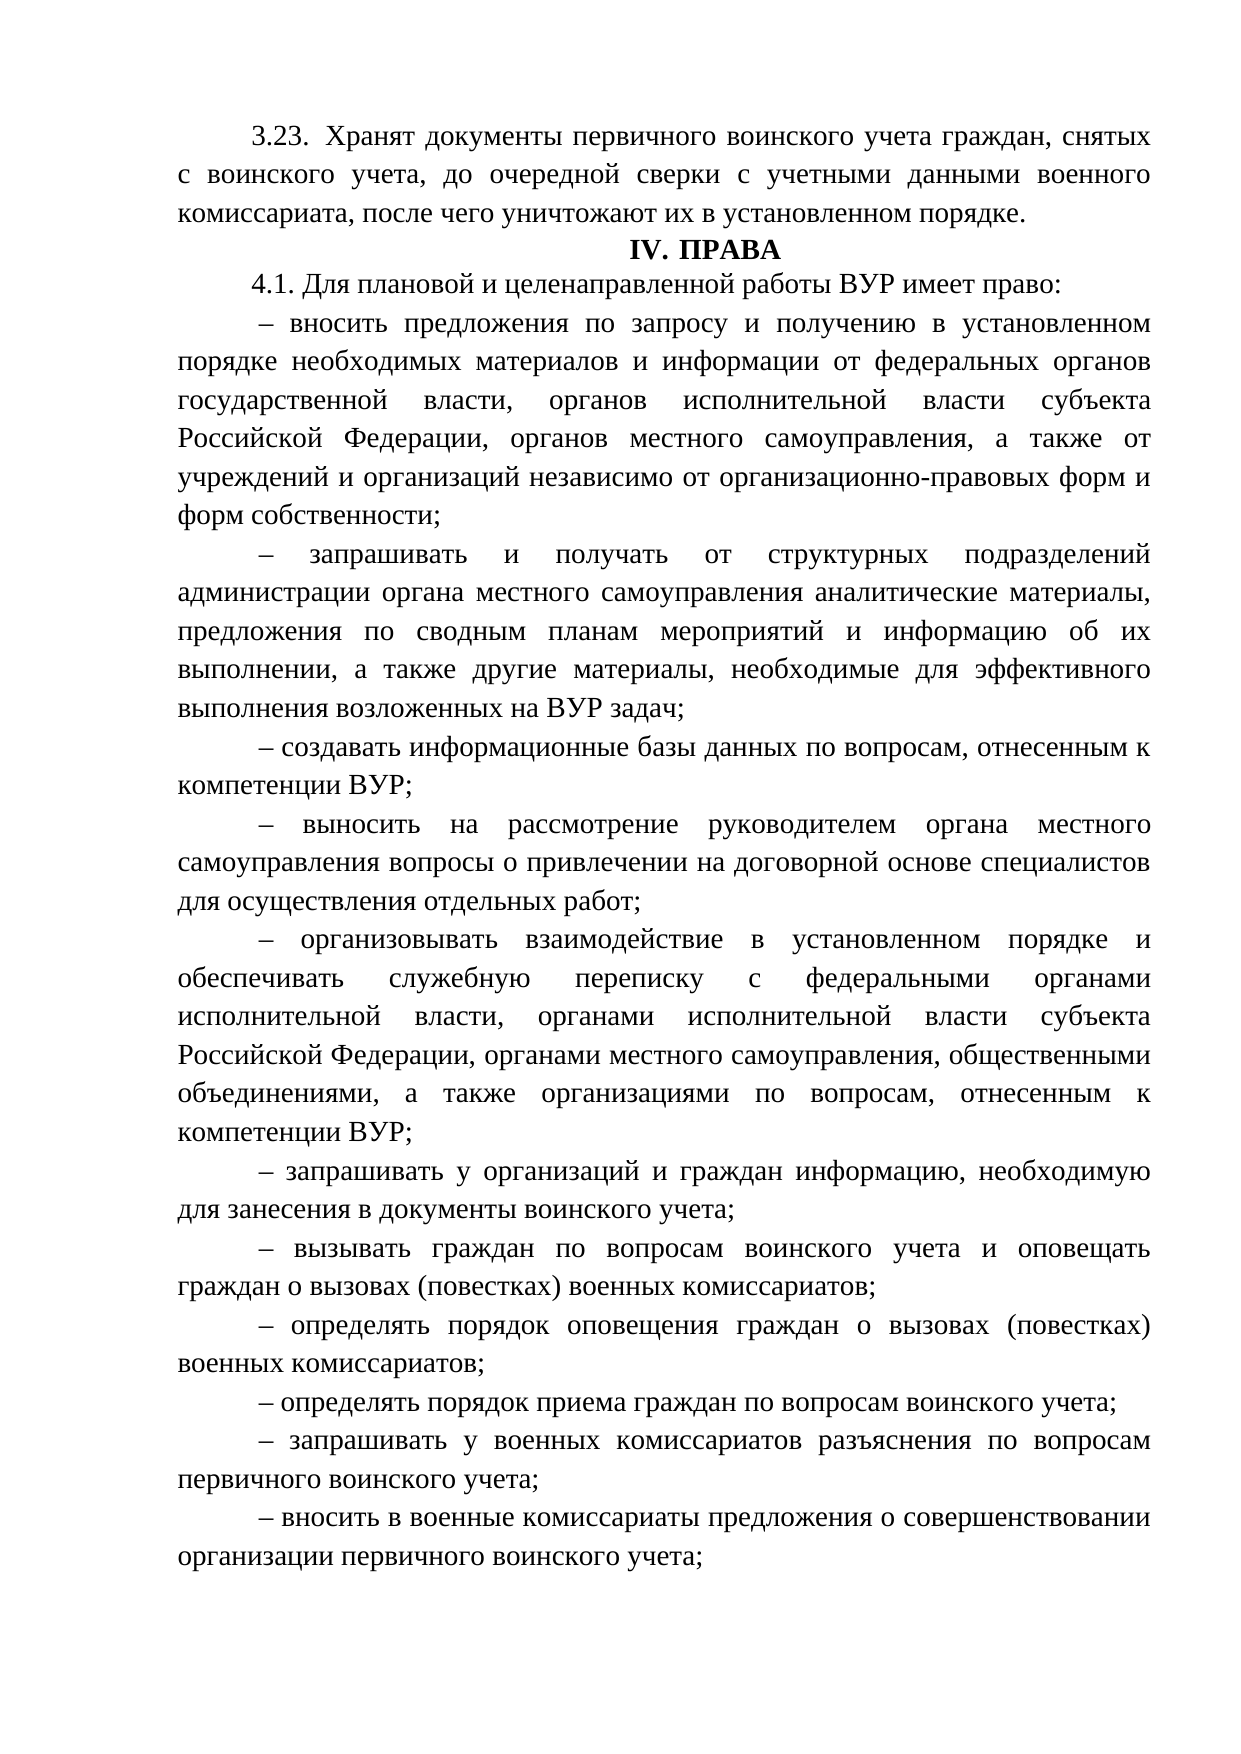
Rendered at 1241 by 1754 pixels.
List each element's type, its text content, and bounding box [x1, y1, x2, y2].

text 4.1. Для плановой и целенаправленной работы ВУР имеет право: [177, 266, 1152, 300]
text – организовывать взаимодействие в установленном порядке и обеспечивать служебную переписку с федеральными органами исполнительной власти, органами исполнительной власти субъекта Российской Федерации, органами местного самоуправления, общественными объединениями, а также организациями по вопросам, отнесенным к компетенции ВУР; [177, 921, 1152, 1148]
text – вызывать граждан по вопросам воинского учета и оповещать граждан о вызовах (повестках) военных комиссариатов; [177, 1230, 1152, 1302]
text – вносить в военные комиссариаты предложения о совершенствовании организации первичного воинского учета; [177, 1499, 1152, 1572]
text – выносить на рассмотрение руководителем органа местного самоуправления вопросы о привлечении на договорной основе специалистов для осуществления отдельных работ; [177, 806, 1152, 916]
text – запрашивать у организаций и граждан информацию, необходимую для занесения в документы воинского учета; [177, 1153, 1152, 1225]
text – определять порядок приема граждан по вопросам воинского учета; [177, 1384, 1152, 1417]
text – создавать информационные базы данных по вопросам, отнесенным к компетенции ВУР; [177, 729, 1152, 801]
text – запрашивать и получать от структурных подразделений администрации органа местного самоуправления аналитические материалы, предложения по сводным планам мероприятий и информацию об их выполнении, а также другие материалы, необходимые для эффективного выполнения возложенных на ВУР задач; [177, 536, 1152, 724]
text – вносить предложения по запросу и получению в установленном порядке необходимых материалов и информации от федеральных органов государственной власти, органов исполнительной власти субъекта Российской Федерации, органов местного самоуправления, а также от учреждений и организаций независимо от организационно-правовых форм и форм собственности; [177, 305, 1152, 531]
text – запрашивать у военных комиссариатов разъяснения по вопросам первичного воинского учета; [177, 1422, 1152, 1494]
text – определять порядок оповещения граждан о вызовах (повестках) военных комиссариатов; [177, 1307, 1152, 1379]
list ПРАВА [177, 234, 1152, 266]
list Хранят документы первичного воинского учета граждан, снятых с воинского учета, до очередной сверки с учетными данными военного комиссариата, после чего уничтожают их в установленном порядке. [177, 118, 1152, 229]
